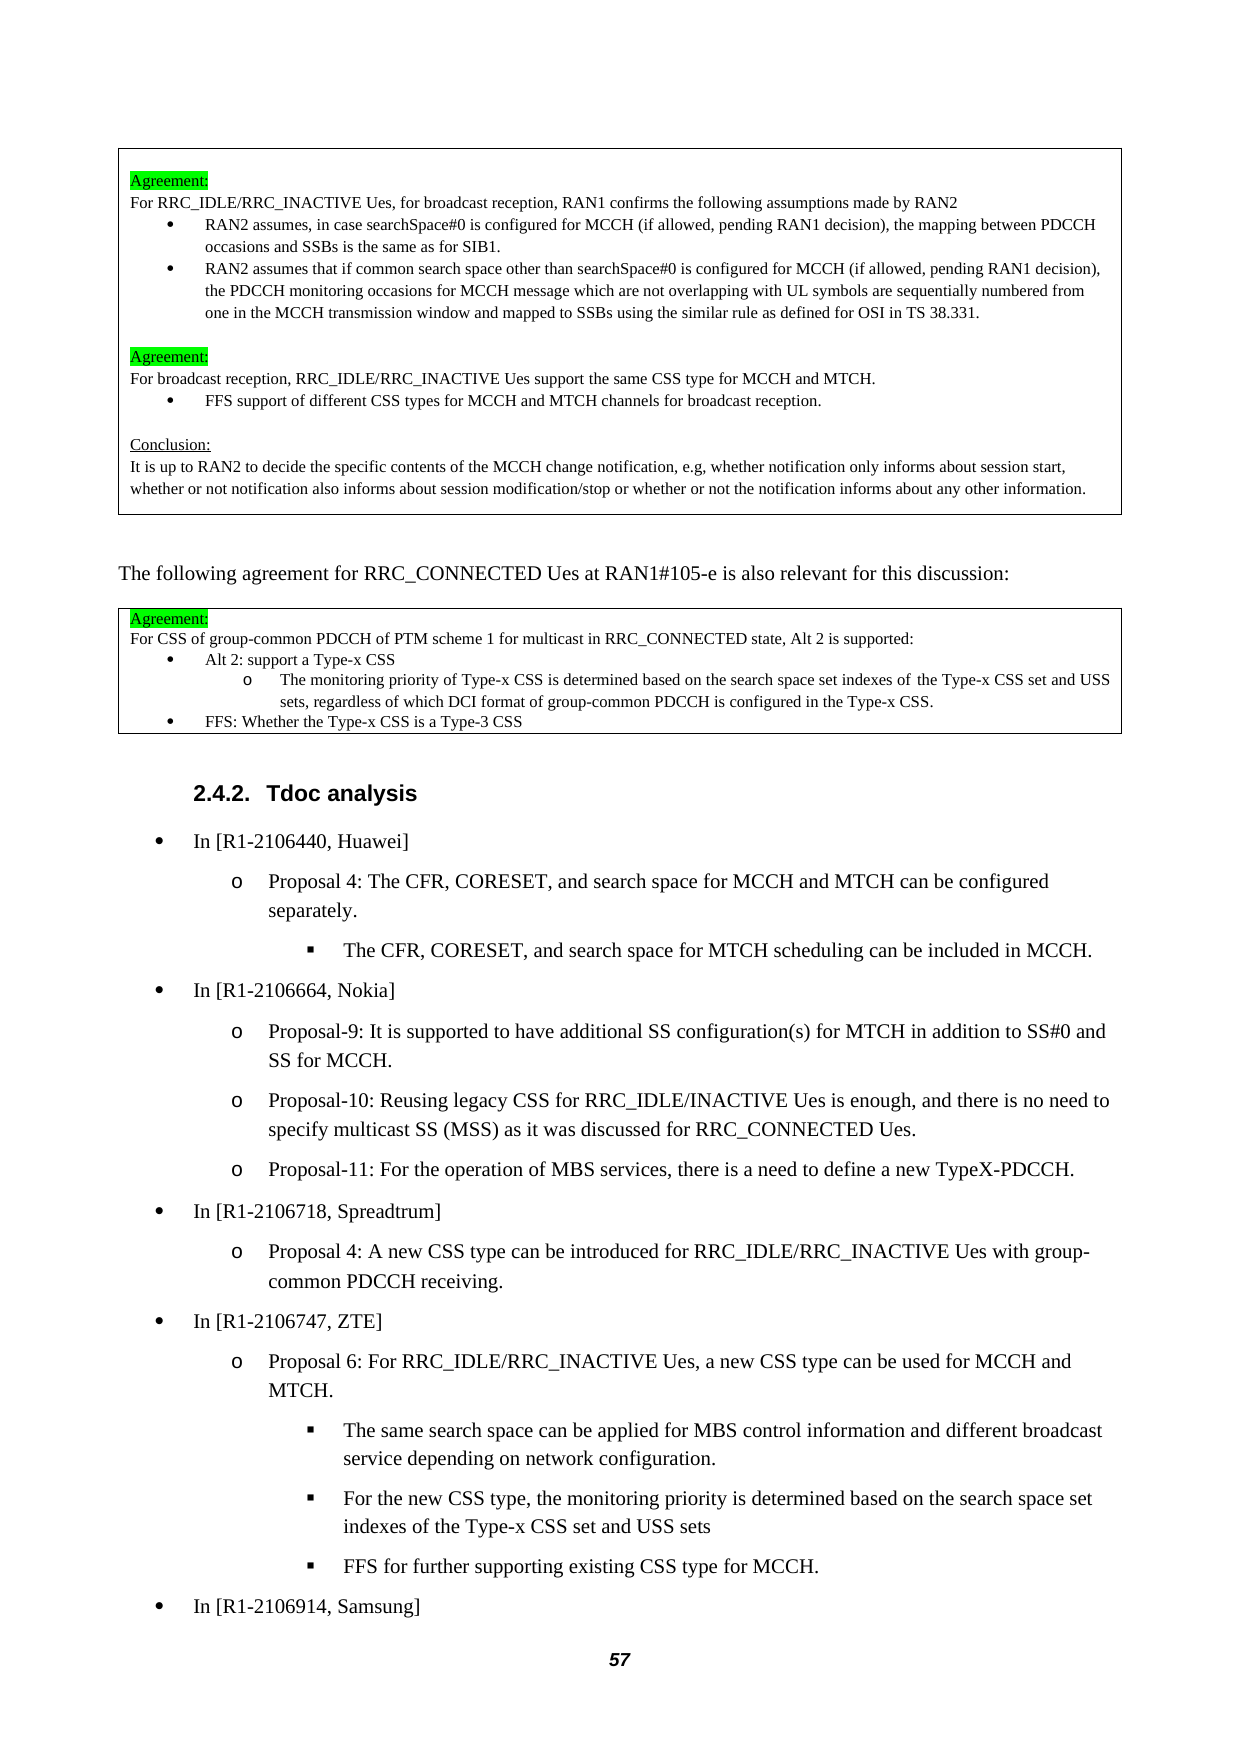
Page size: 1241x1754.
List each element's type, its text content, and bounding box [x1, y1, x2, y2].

list Proposal 4: A new CSS type can be introduced for RRC_IDLE/RRC_INACTIVE Ues with group-common PDCCH receiving. [231, 1239, 1122, 1293]
list The same search space can be applied for MBS control information and different broadcast service depending on network configuration. [306, 1418, 1122, 1470]
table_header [119, 149, 1121, 514]
table_header Agreement: For CSS of group-common PDCCH of PTM scheme 1 for multicast in RRC_CONNECTED state, Alt 2 is supported: Alt 2: support a Type-x CSS The monitoring priority of Type-x CSS is determined based on the search space set indexes of the Type-x CSS set and USS sets, regardless of which DCI format of group-common PDCCH is configured in the Type-x CSS. FFS: Whether the Type-x CSS is a Type-3 CSS [119, 609, 1121, 732]
list For the new CSS type, the monitoring priority is determined based on the search space set indexes of the Type-x CSS set and USS sets [306, 1486, 1122, 1538]
list The CFR, CORESET, and search space for MTCH scheduling can be included in MCCH. [306, 938, 1122, 962]
list In [R1-2106440, Huawei] [156, 829, 1122, 853]
list Proposal 6: For RRC_IDLE/RRC_INACTIVE Ues, a new CSS type can be used for MCCH and MTCH. [231, 1349, 1122, 1402]
subtitle Tdoc analysis [193, 780, 1122, 806]
list Proposal-10: Reusing legacy CSS for RRC_IDLE/INACTIVE Ues is enough, and there is no need to specify multicast SS (MSS) as it was discussed for RRC_CONNECTED Ues. [231, 1088, 1122, 1141]
list FFS for further supporting existing CSS type for MCCH. [306, 1554, 1122, 1578]
text The following agreement for RRC_CONNECTED Ues at RAN1#105-e is also relevant for this discussion: [118, 561, 1122, 585]
list Proposal 4: The CFR, CORESET, and search space for MCCH and MTCH can be configured separately. [231, 869, 1122, 922]
list Proposal-11: For the operation of MBS services, there is a need to define a new TypeX-PDCCH. [231, 1157, 1122, 1183]
list In [R1-2106747, ZTE] [156, 1309, 1122, 1333]
list In [R1-2106664, Nokia] [156, 978, 1122, 1002]
list In [R1-2106718, Spreadtrum] [156, 1199, 1122, 1223]
list In [R1-2106914, Samsung] [156, 1594, 1122, 1618]
list Proposal-9: It is supported to have additional SS configuration(s) for MTCH in addition to SS#0 and SS for MCCH. [231, 1018, 1122, 1072]
